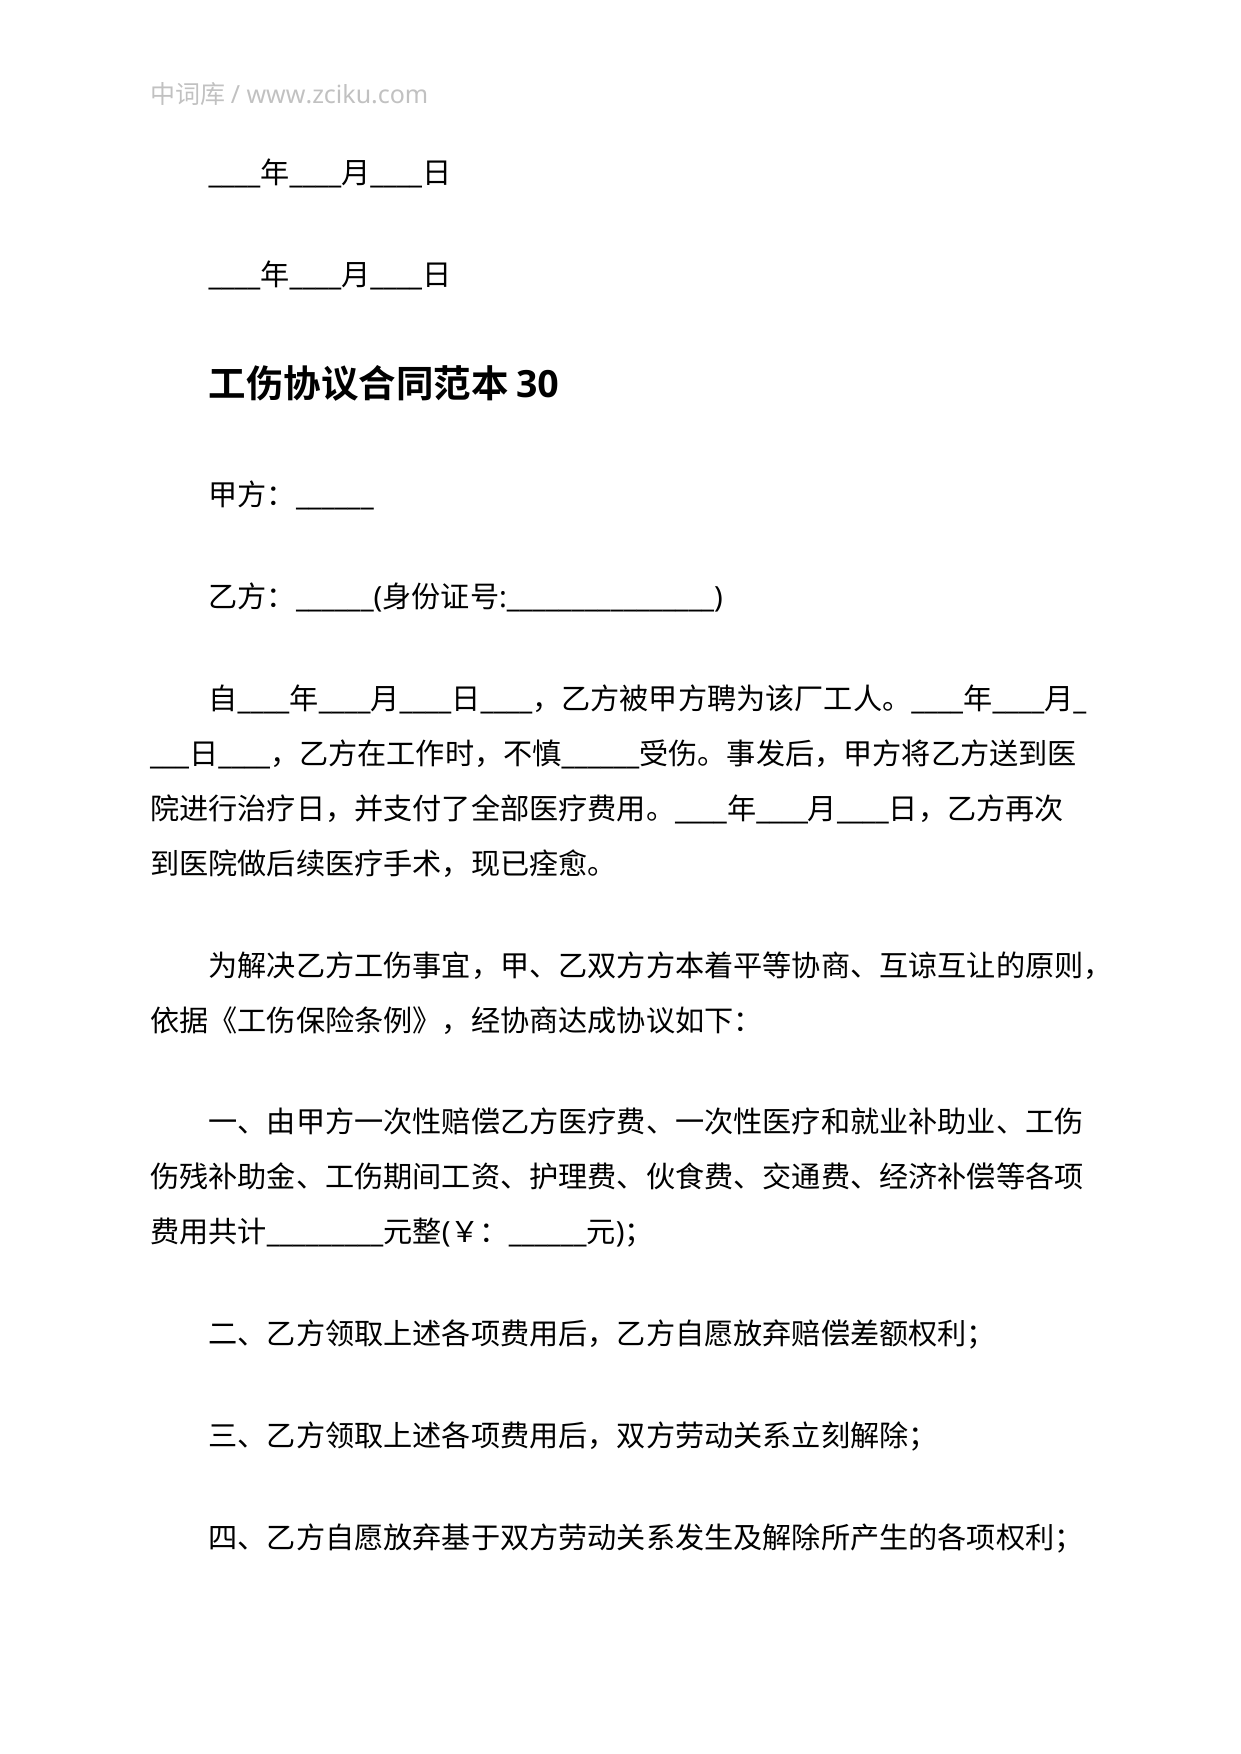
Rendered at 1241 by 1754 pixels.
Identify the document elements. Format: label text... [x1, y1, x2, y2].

text 自____年____月____日____，乙方被甲方聘为该厂工人。____年____月____日____，乙方在工作时，不慎______受伤。事发后，甲方将乙方送到医院进行治疗日，并支付了全部医疗费用。____年____月____日，乙方再次到医院做后续医疗手术，现已痊愈。 [150, 676, 1090, 883]
text 为解决乙方工伤事宜，甲、乙双方方本着平等协商、互谅互让的原则，依据《工伤保险条例》，经协商达成协议如下： [150, 942, 1090, 1039]
text 乙方：______(身份证号:________________) [150, 573, 1090, 616]
text ____年____月____日 [150, 252, 1090, 294]
text 工伤协议合同范本30 [150, 354, 1090, 408]
text 二、乙方领取上述各项费用后，乙方自愿放弃赔偿差额权利； [150, 1311, 1090, 1353]
text ____年____月____日 [150, 150, 1090, 192]
text 一、由甲方一次性赔偿乙方医疗费、一次性医疗和就业补助业、工伤伤残补助金、工伤期间工资、护理费、伙食费、交通费、经济补偿等各项费用共计_________元整(￥：______元)； [150, 1099, 1090, 1251]
text 甲方：______ [150, 472, 1090, 514]
text 三、乙方领取上述各项费用后，双方劳动关系立刻解除； [150, 1412, 1090, 1455]
text 四、乙方自愿放弃基于双方劳动关系发生及解除所产生的各项权利； [150, 1514, 1090, 1557]
